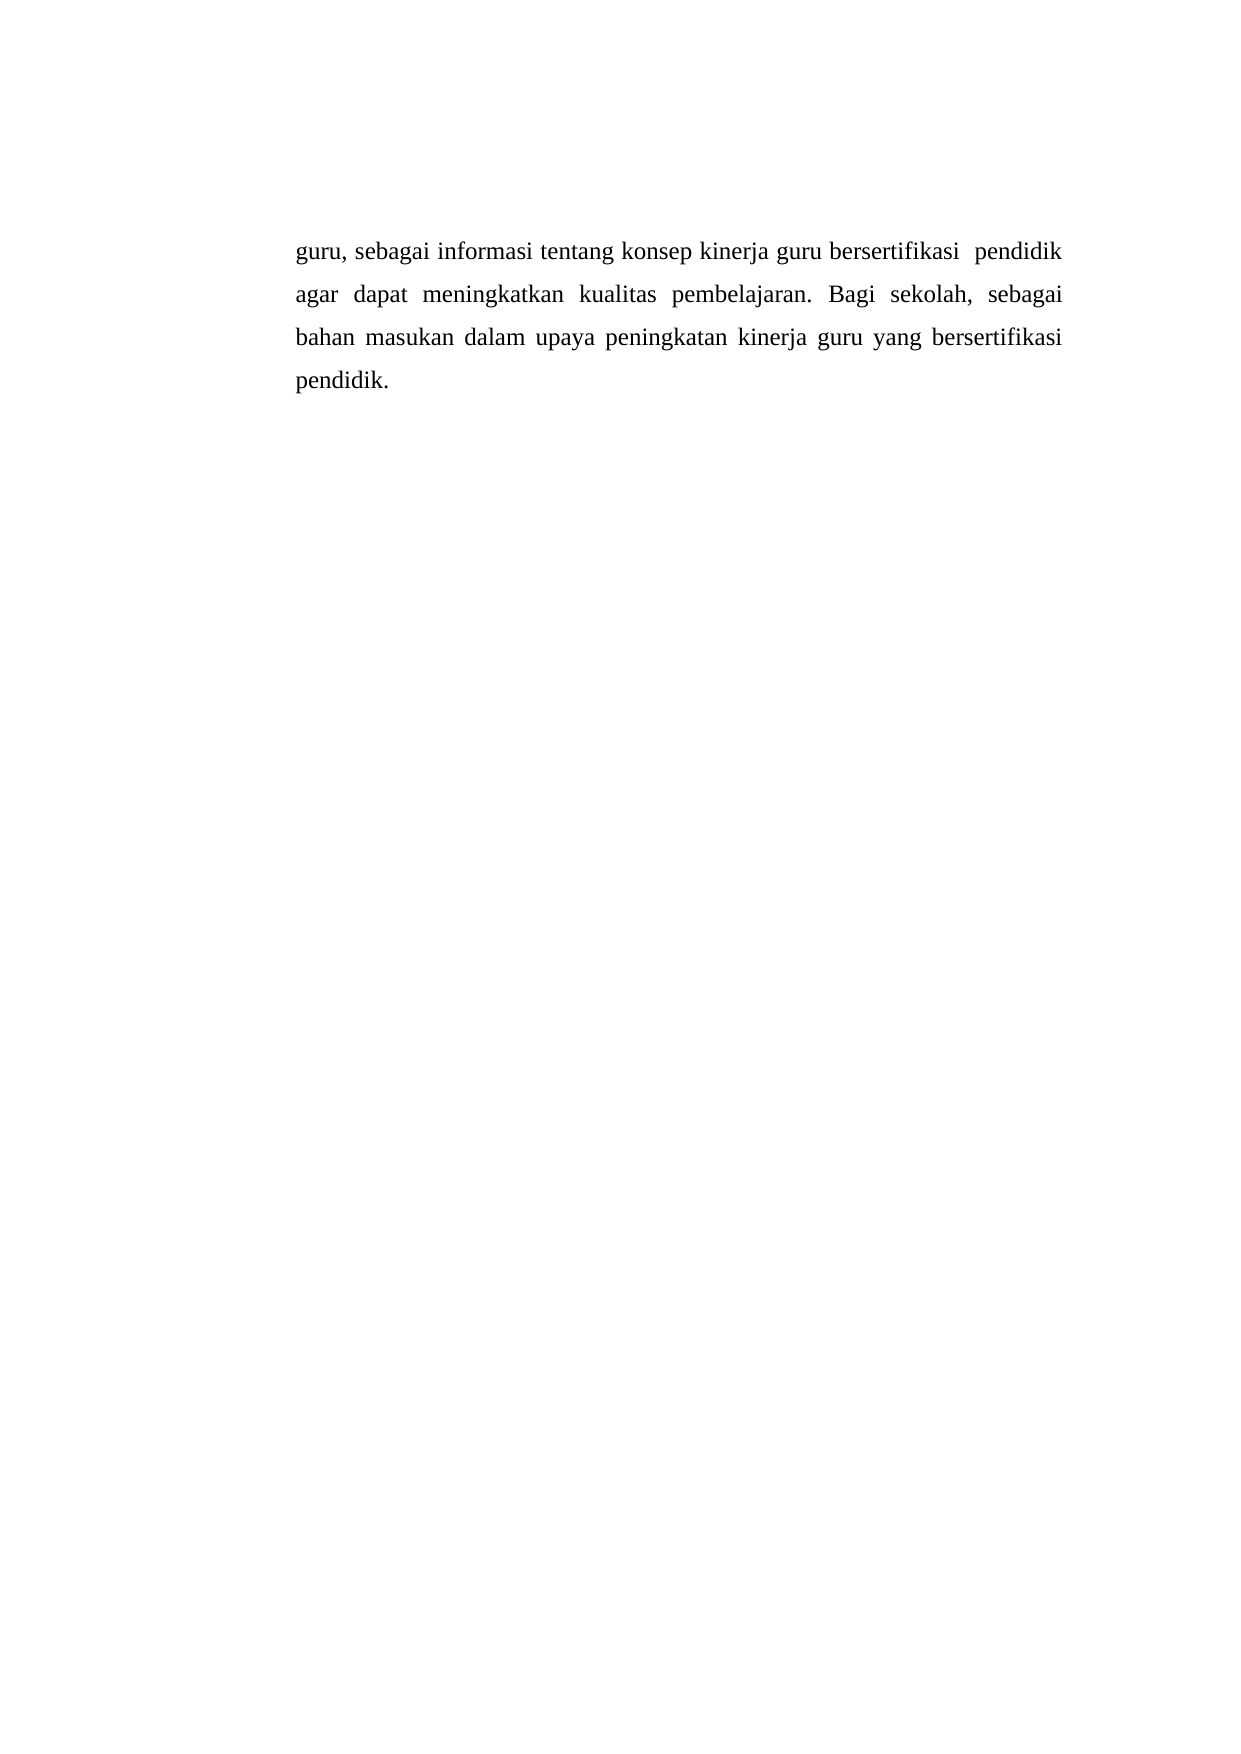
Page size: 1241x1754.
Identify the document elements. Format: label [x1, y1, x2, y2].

text [295, 236, 1063, 394]
